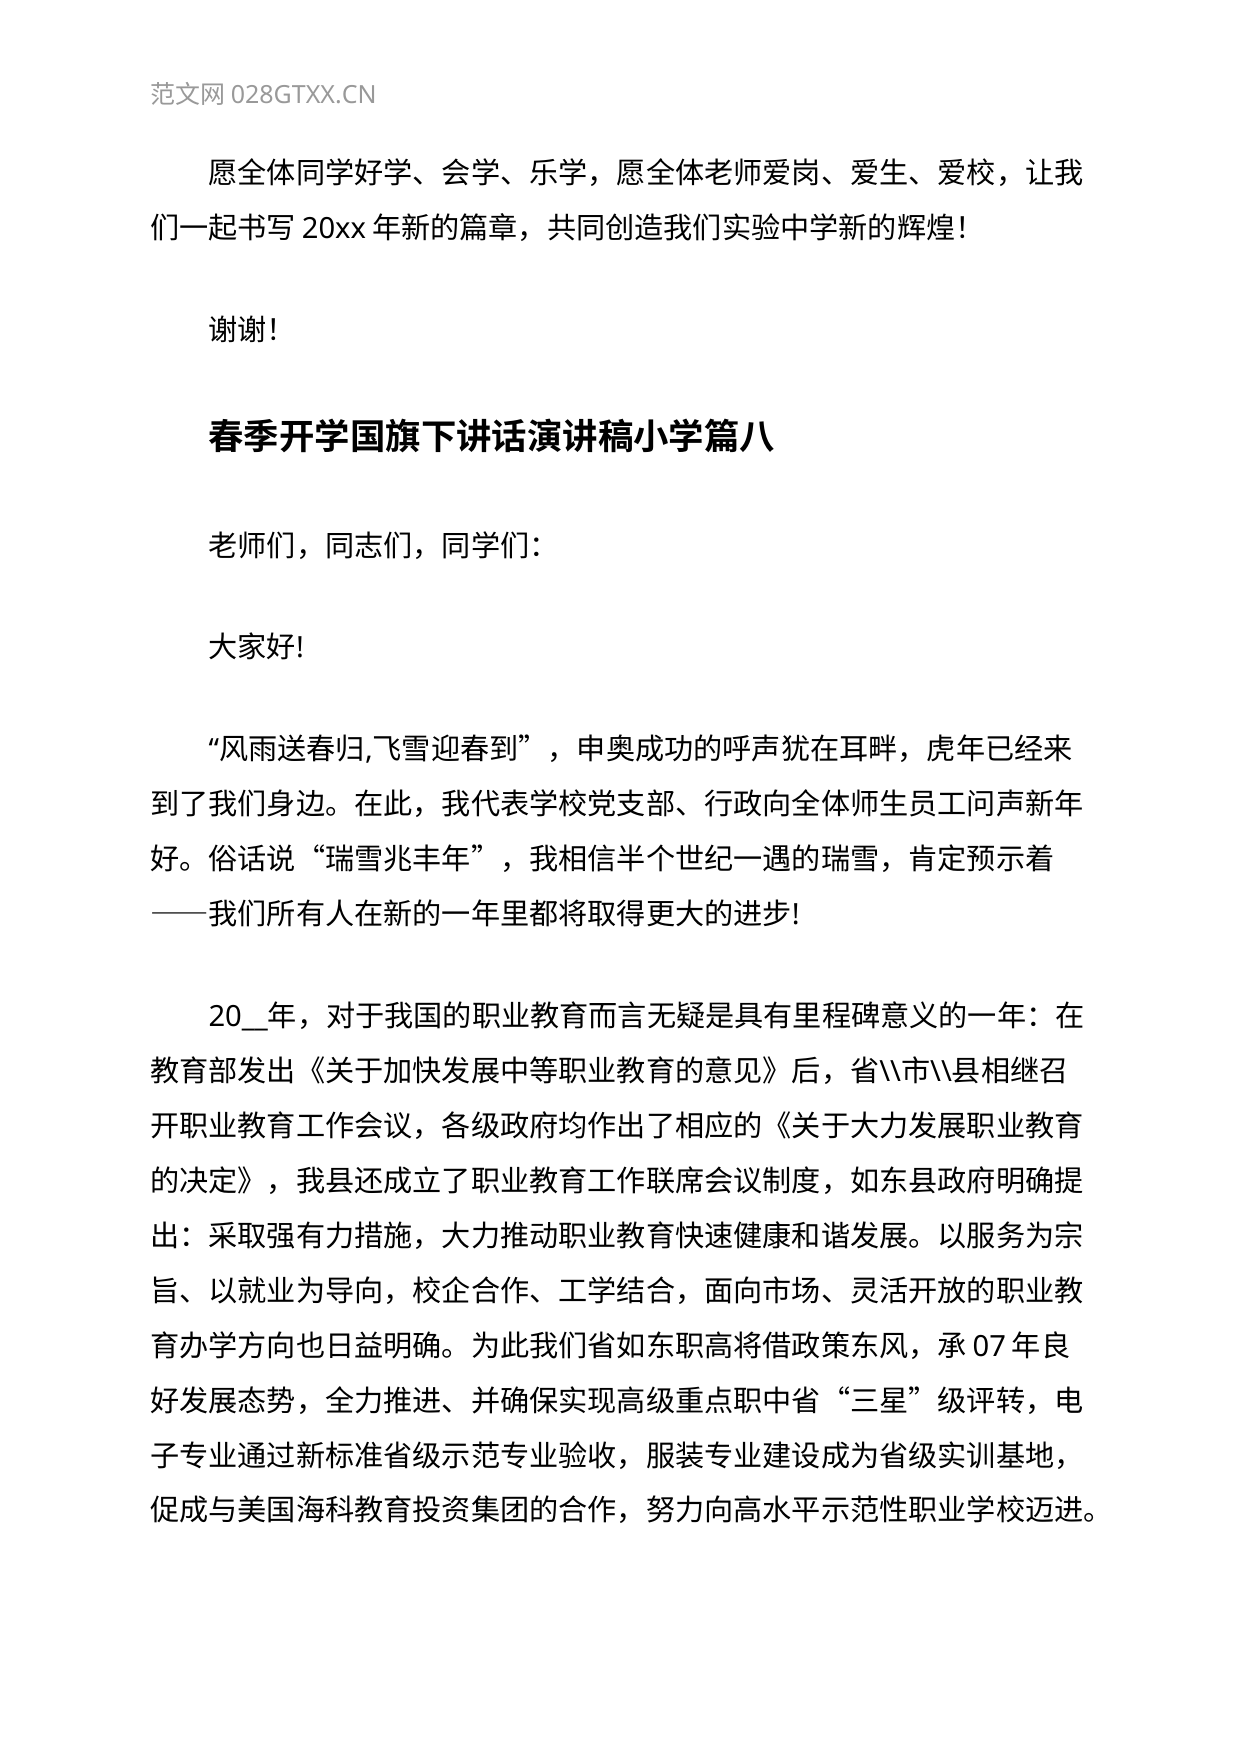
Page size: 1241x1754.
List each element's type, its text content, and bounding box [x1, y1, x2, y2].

text 老师们，同志们，同学们： [150, 522, 1090, 564]
text 20__年，对于我国的职业教育而言无疑是具有里程碑意义的一年：在教育部发出《关于加快发展中等职业教育的意见》后，省\\市\\县相继召开职业教育工作会议，各级政府均作出了相应的《关于大力发展职业教育的决定》，我县还成立了职业教育工作联席会议制度，如东县政府明确提出：采取强有力措施，大力推动职业教育快速健康和谐发展。以服务为宗旨、以就业为导向，校企合作、工学结合，面向市场、灵活开放的职业教育办学方向也日益明确。为此我们省如东职高将借政策东风，承07年良好发展态势，全力推进、并确保实现高级重点职中省“三星”级评转，电子专业通过新标准省级示范专业验收，服装专业建设成为省级实训基地，促成与美国海科教育投资集团的合作，努力向高水平示范性职业学校迈进。 [150, 993, 1090, 1529]
text 谢谢！ [150, 307, 1090, 349]
text 愿全体同学好学、会学、乐学，愿全体老师爱岗、爱生、爱校，让我们一起书写20xx年新的篇章，共同创造我们实验中学新的辉煌！ [150, 150, 1090, 247]
text 春季开学国旗下讲话演讲稿小学篇八 [150, 409, 1090, 460]
text “风雨送春归,飞雪迎春到”，申奥成功的呼声犹在耳畔，虎年已经来到了我们身边。在此，我代表学校党支部、行政向全体师生员工问声新年好。俗话说“瑞雪兆丰年”，我相信半个世纪一遇的瑞雪，肯定预示着——我们所有人在新的一年里都将取得更大的进步! [150, 726, 1090, 933]
text 大家好! [150, 624, 1090, 666]
